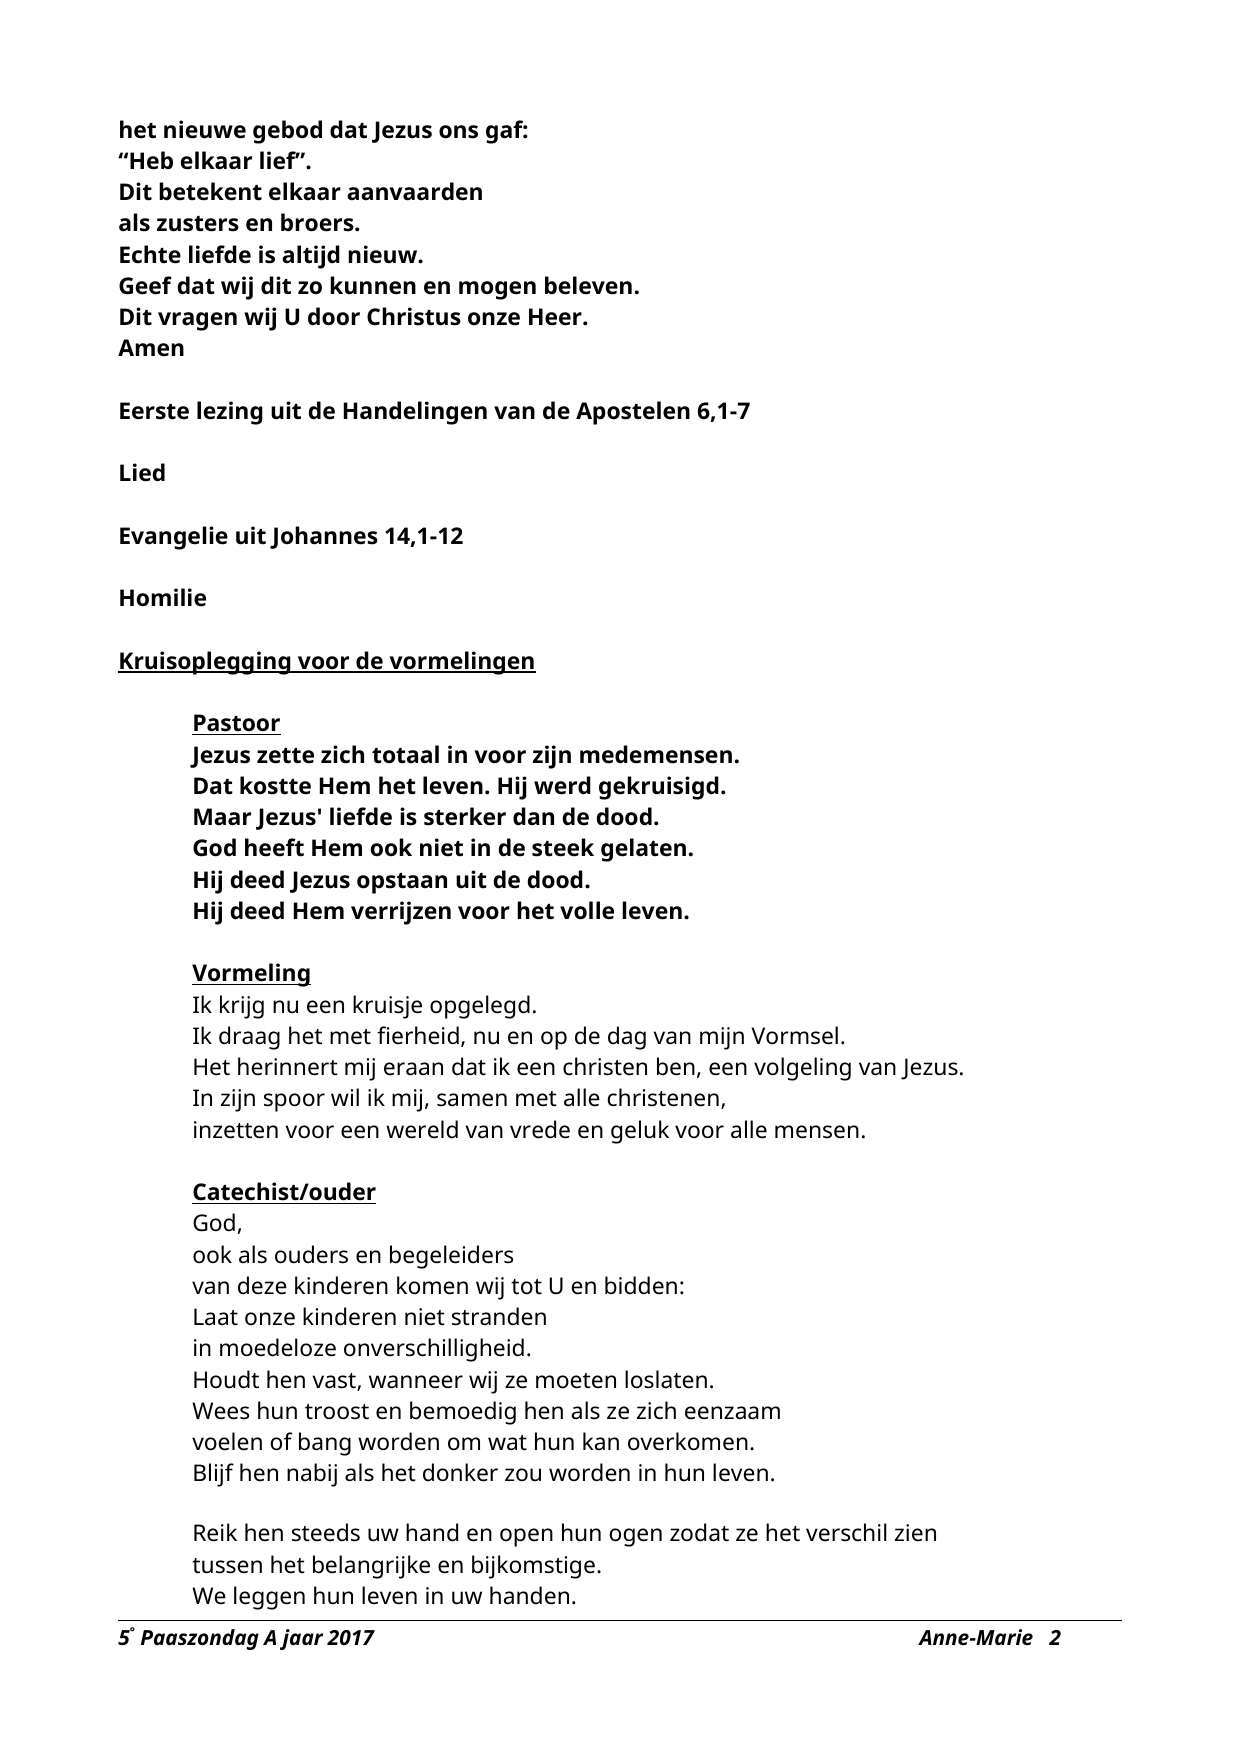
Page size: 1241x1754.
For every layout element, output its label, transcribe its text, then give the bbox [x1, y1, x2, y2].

text Pastoor [192, 707, 1122, 738]
text Dit vragen wij U door Christus onze Heer. [118, 301, 1122, 332]
text Homilie [118, 582, 1122, 613]
text Evangelie uit Johannes 14,1-12 [118, 520, 1122, 551]
text Geef dat wij dit zo kunnen en mogen beleven. [118, 270, 1122, 301]
text Kruisoplegging voor de vormelingen [118, 645, 1122, 676]
text “Heb elkaar lief”. Dit betekent elkaar aanvaarden [118, 145, 1122, 207]
text God, [192, 1207, 1122, 1238]
text als zusters en broers. Echte liefde is altijd nieuw. [118, 207, 1122, 270]
text Jezus zette zich totaal in voor zijn medemensen. Dat kostte Hem het leven. Hij werd gekruisigd. Maar Jezus' liefde is sterker dan de dood. God heeft Hem ook niet in de steek gelaten. Hij deed Jezus opstaan uit de dood. Hij deed Hem verrijzen voor het volle leven. [192, 738, 1122, 926]
text Vormeling [192, 957, 1122, 988]
text Ik krijg nu een kruisje opgelegd. Ik draag het met fierheid, nu en op de dag van mijn Vormsel. Het herinnert mij eraan dat ik een christen ben, een volgeling van Jezus. In zijn spoor wil ik mij, samen met alle christenen, inzetten voor een wereld van vrede en geluk voor alle mensen. [192, 988, 1122, 1145]
text Reik hen steeds uw hand en open hun ogen zodat ze het verschil zien tussen het belangrijke en bijkomstige. We leggen hun leven in uw handen. [192, 1517, 1122, 1611]
text Amen [118, 332, 1122, 363]
text het nieuwe gebod dat Jezus ons gaf: [118, 113, 1122, 145]
text ook als ouders en begeleiders van deze kinderen komen wij tot U en bidden: Laat onze kinderen niet stranden in moedeloze onverschilligheid. Houdt hen vast, wanneer wij ze moeten loslaten. Wees hun troost en bemoedig hen als ze zich eenzaam voelen of bang worden om wat hun kan overkomen. Blijf hen nabij als het donker zou worden in hun leven. [192, 1238, 1122, 1517]
text Eerste lezing uit de Handelingen van de Apostelen 6,1-7 [118, 395, 1122, 426]
text Catechist/ouder [192, 1176, 1122, 1207]
text Lied [118, 457, 1122, 488]
